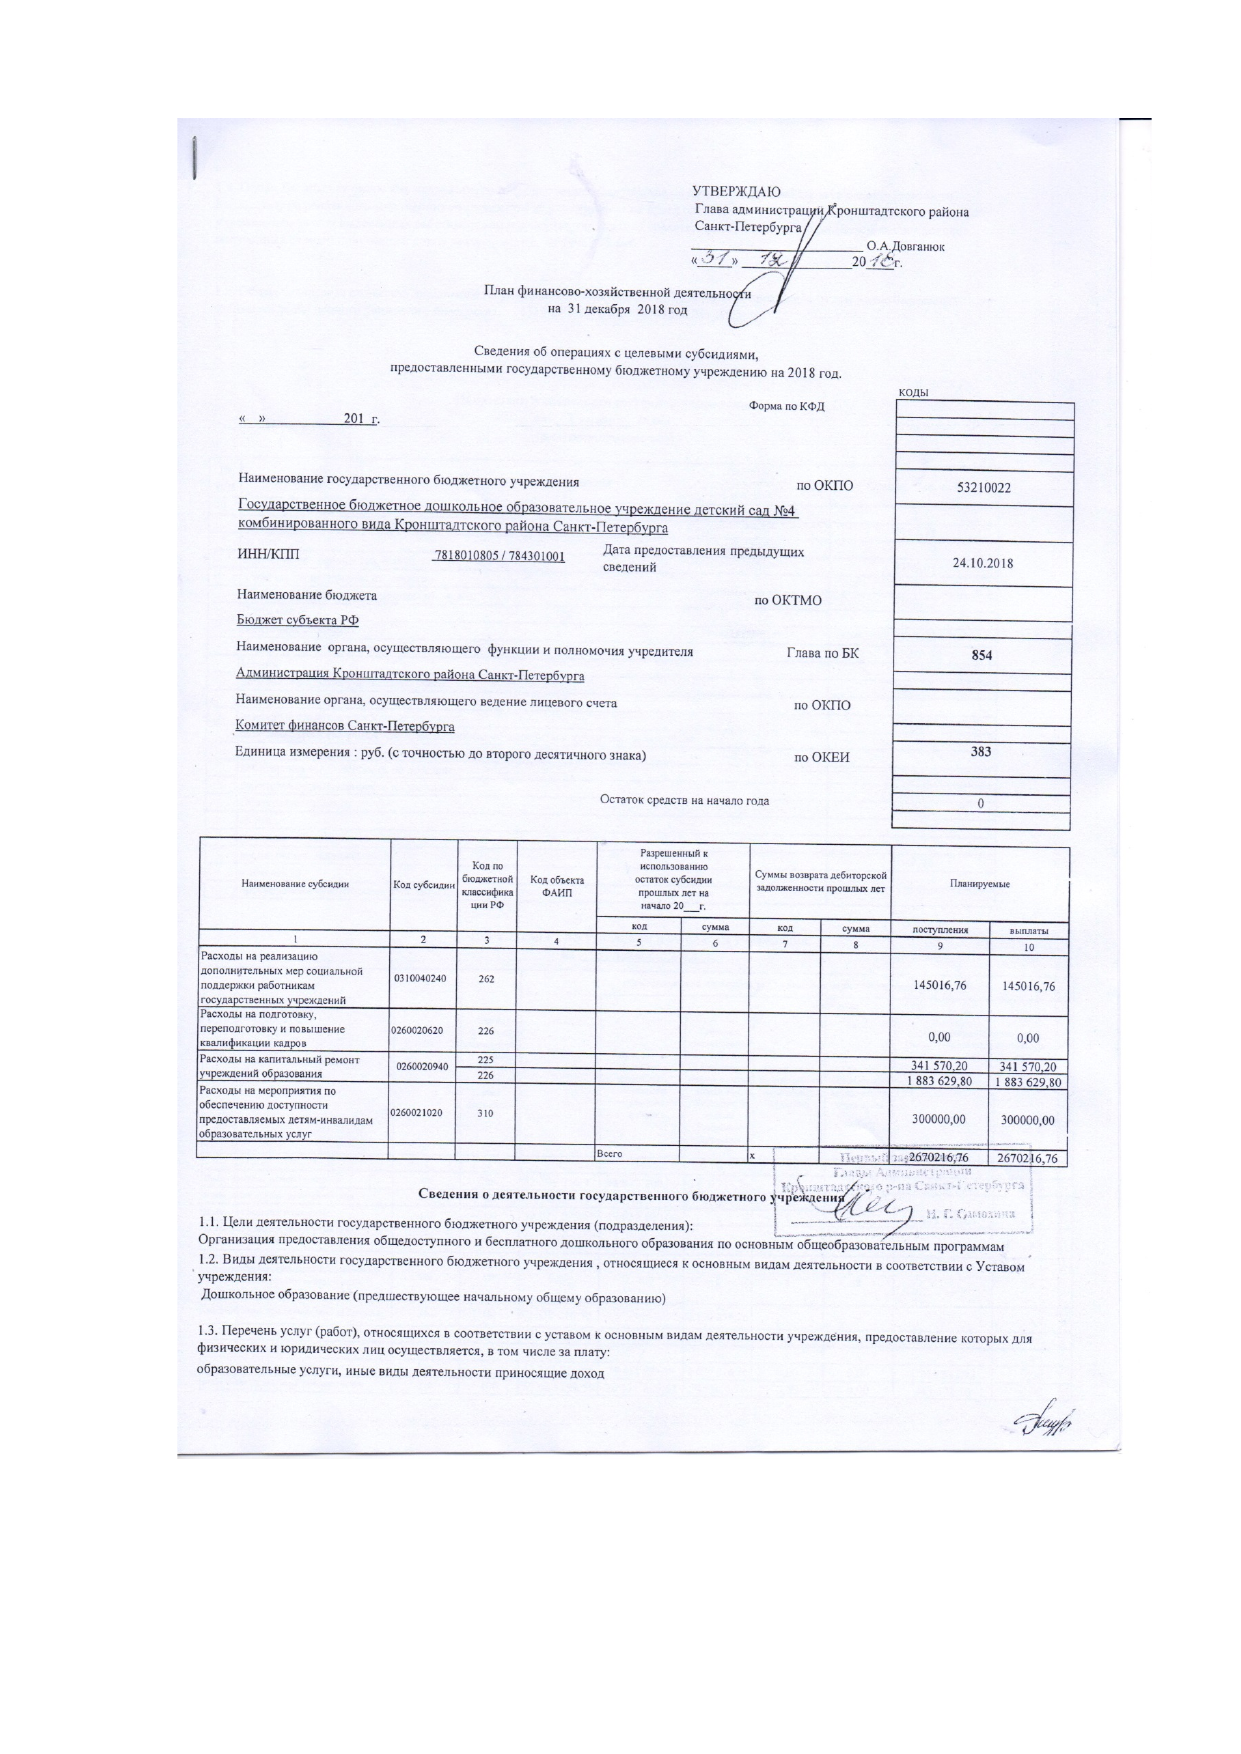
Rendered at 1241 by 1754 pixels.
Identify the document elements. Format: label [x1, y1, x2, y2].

picture [177, 118, 1152, 1459]
